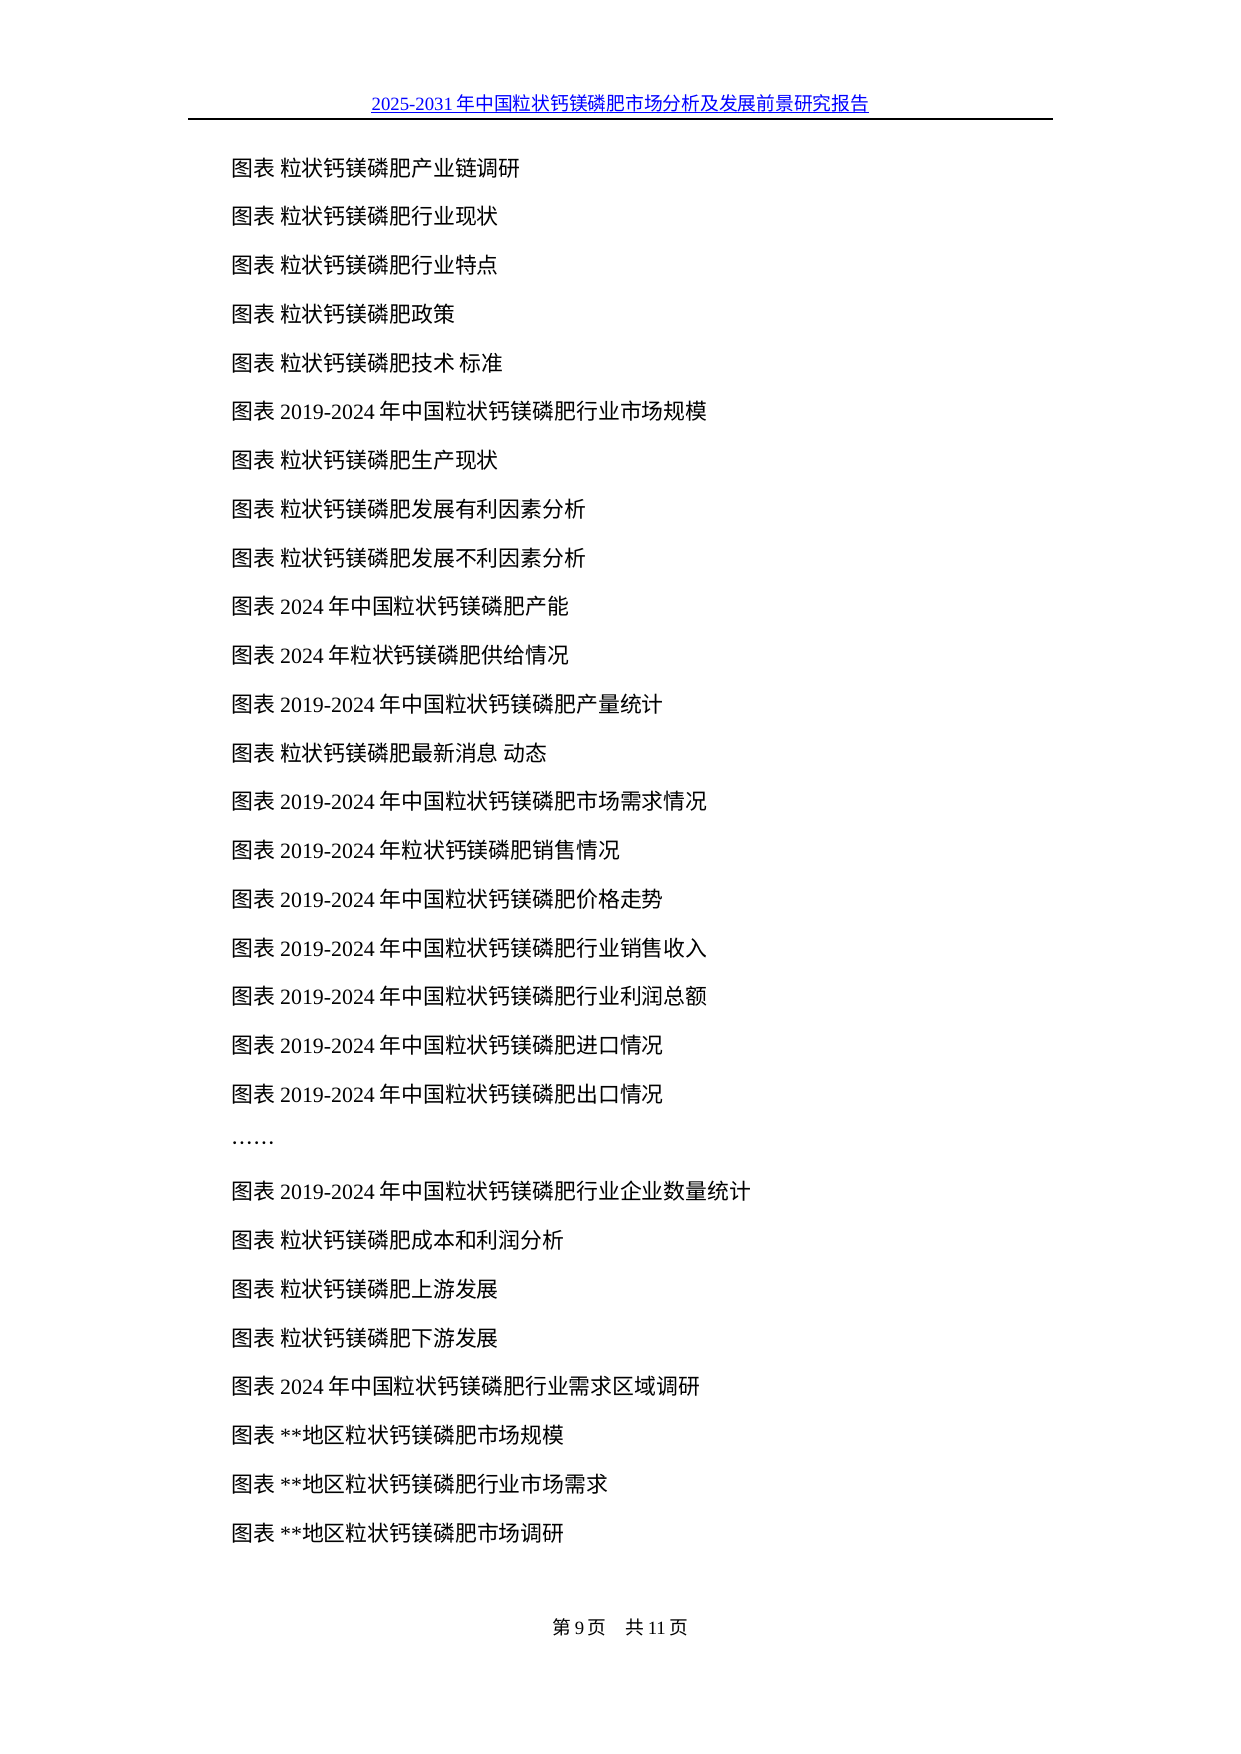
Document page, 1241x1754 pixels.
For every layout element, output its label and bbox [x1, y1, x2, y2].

text [187, 150, 1053, 1548]
